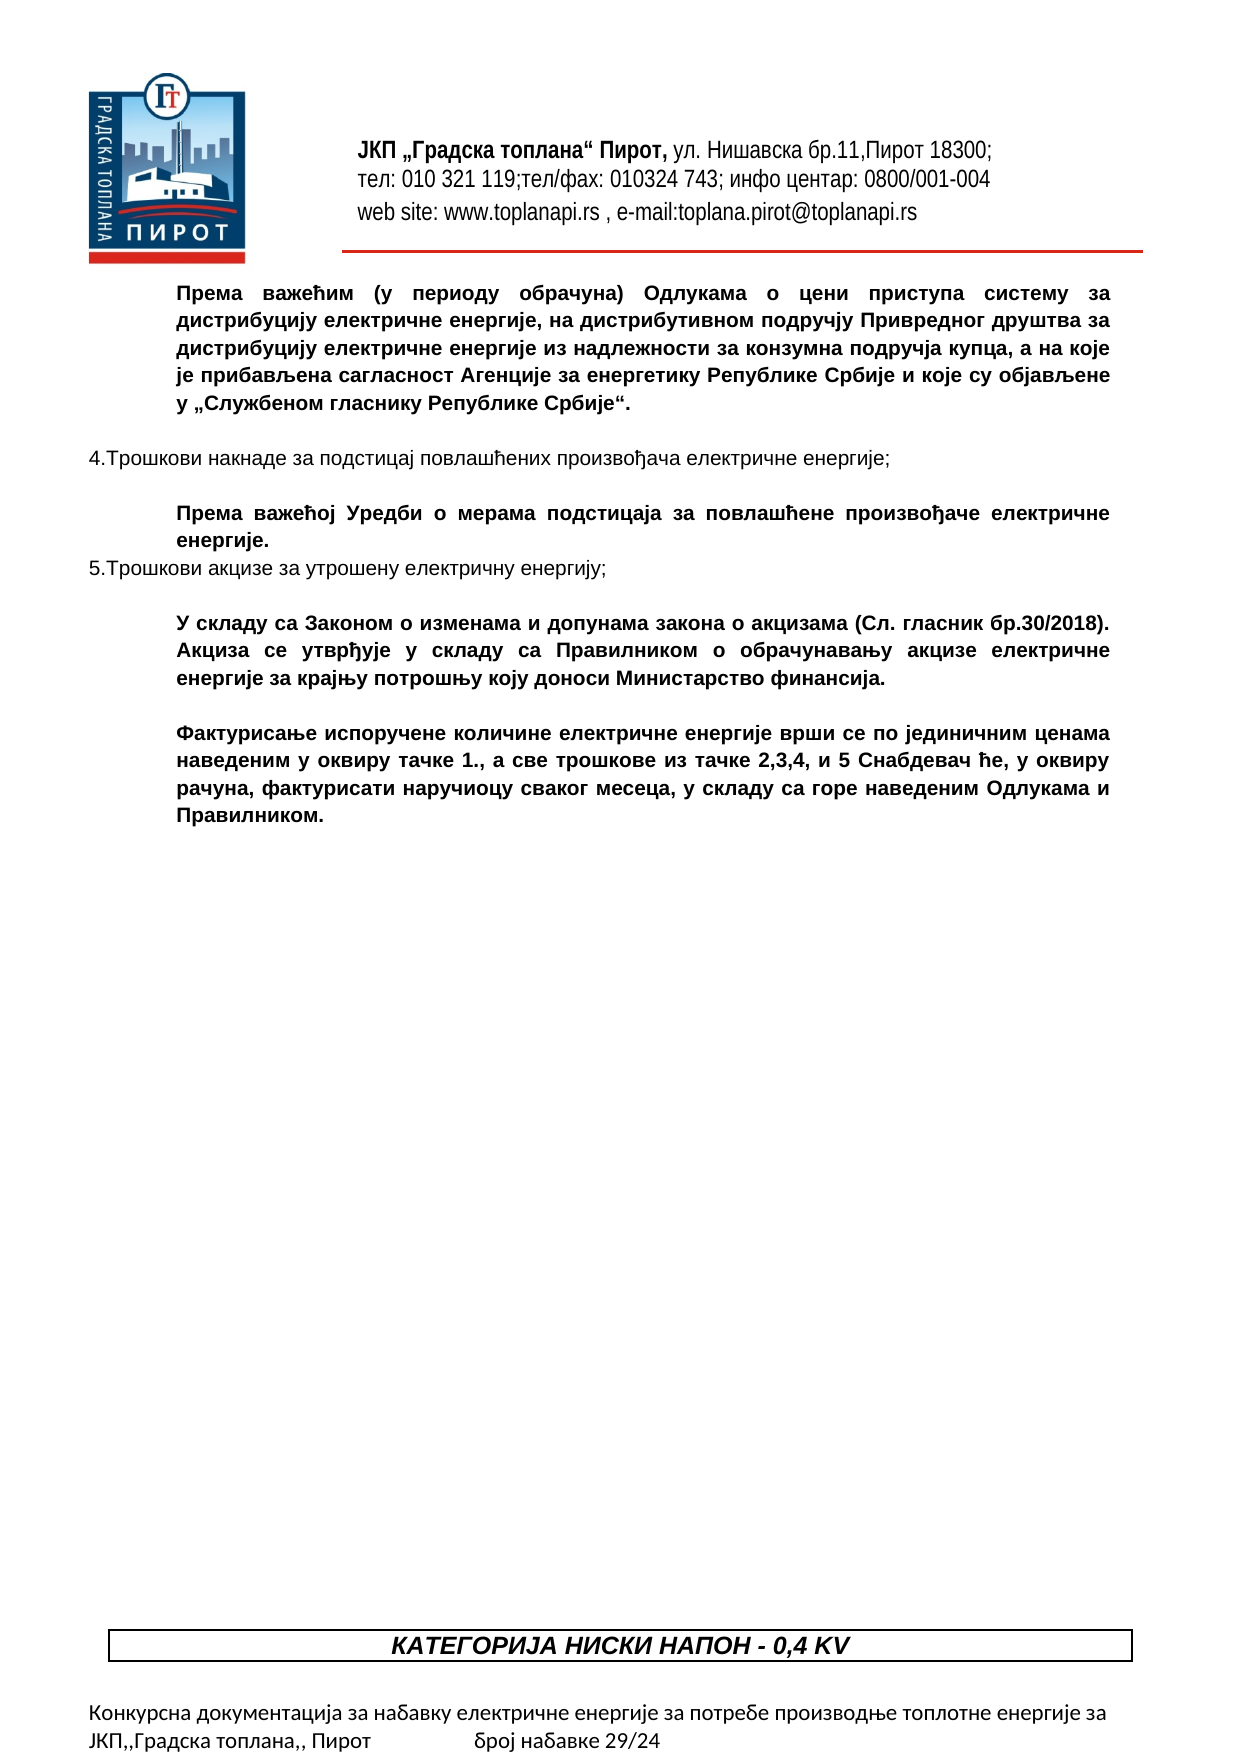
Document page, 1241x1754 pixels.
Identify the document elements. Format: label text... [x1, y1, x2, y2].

text Према важећим (у периоду обрачуна) Одлукама о цени приступа систему за дистрибуцију електричне енергије, на дистрибутивном подручју Привредног друштва за дистрибуцију електричне енергије из надлежности за конзумна подручја купца, а на које је прибављена сагласност Агенције за енергетику Републике Србије и које су објављене у „Службеном гласнику Републике Србије“. [176, 280, 1111, 414]
text У складу са Законом о изменама и допунама закона о акцизама (Сл. гласник бр.30/2018). Акциза се утврђује у складу са Правилником о обрачунавању акцизе електричне енергије за крајњу потрошњу коју доноси Министарство финансија. [176, 610, 1111, 689]
text Према важећој Уредби о мерама подстицаја за повлашћене произвођаче електричне енергије. [176, 500, 1111, 552]
text Фактурисање испоручене количине електричне енергије врши се по јединичним ценама наведеним у оквиру тачке 1., а све трошкове из тачке 2,3,4, и 5 Снабдевач ће, у оквиру рачуна, фактурисати наручиоцу сваког месеца, у складу са горе наведеним Одлукама и Правилником. [176, 720, 1111, 827]
picture [88, 73, 338, 281]
text 5.Трошкови акцизе за утрошену електричну енергију; [89, 555, 1111, 579]
table_header КАТЕГОРИЈА НИСКИ НАПОН - 0,4 KV [110, 1631, 1131, 1660]
text 4.Трошкови накнаде за подстицај повлашћених произвођача електричне енергије; [89, 445, 1111, 469]
